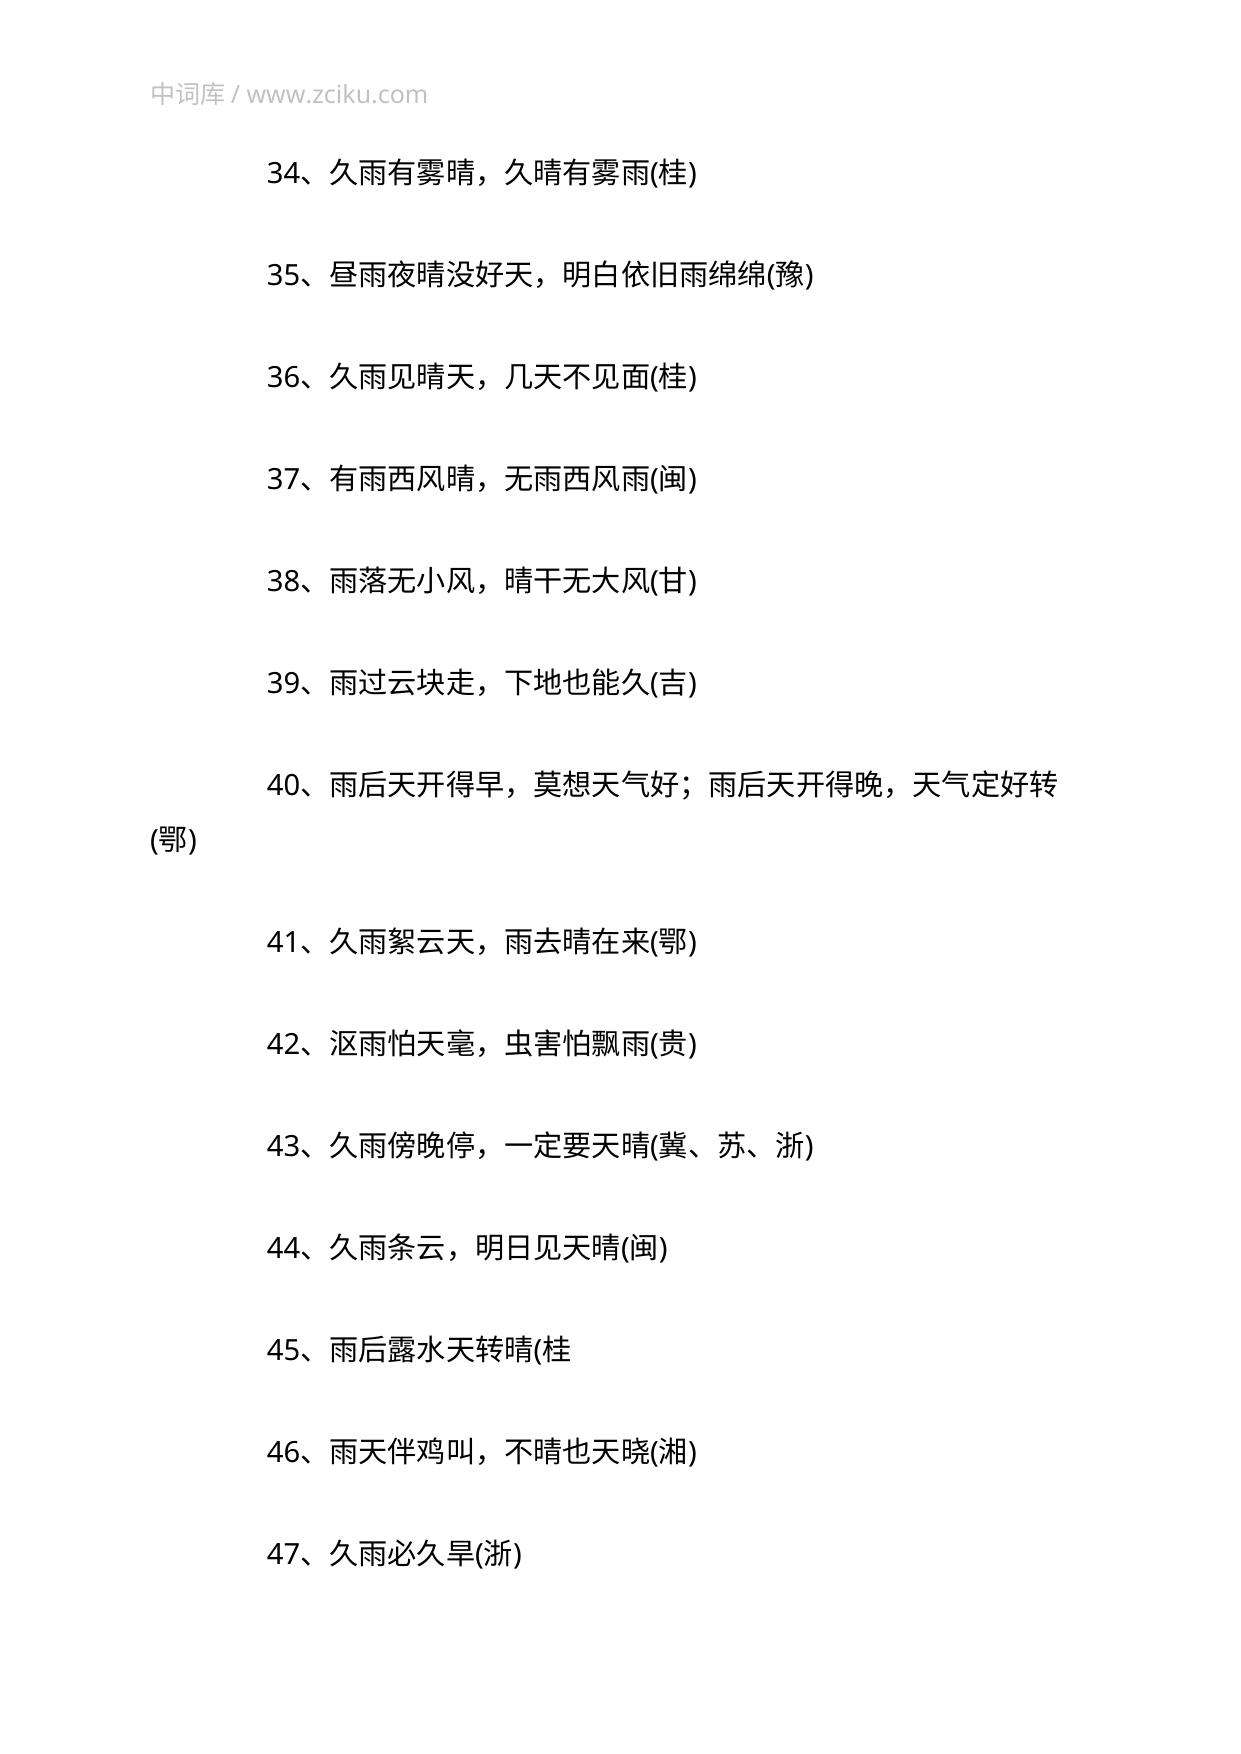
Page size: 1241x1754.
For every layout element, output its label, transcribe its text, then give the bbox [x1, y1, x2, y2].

text 44、久雨条云，明日见天晴(闽) [150, 1225, 1090, 1267]
text 37、有雨西风晴，无雨西风雨(闽) [150, 456, 1090, 498]
text 47、久雨必久旱(浙) [150, 1531, 1090, 1573]
text 41、久雨絮云天，雨去晴在来(鄂) [150, 919, 1090, 961]
text 46、雨天伴鸡叫，不晴也天晓(湘) [150, 1429, 1090, 1471]
text 43、久雨傍晚停，一定要天晴(冀、苏、浙) [150, 1123, 1090, 1165]
text 42、沤雨怕天毫，虫害怕飘雨(贵) [150, 1021, 1090, 1063]
text 45、雨后露水天转晴(桂 [150, 1327, 1090, 1369]
text 34、久雨有雾晴，久晴有雾雨(桂) [150, 150, 1090, 192]
text 35、昼雨夜晴没好天，明白依旧雨绵绵(豫) [150, 252, 1090, 294]
text 36、久雨见晴天，几天不见面(桂) [150, 354, 1090, 396]
text 39、雨过云块走，下地也能久(吉) [150, 660, 1090, 702]
text 40、雨后天开得早，莫想天气好；雨后天开得晚，天气定好转(鄂) [150, 762, 1090, 859]
text 38、雨落无小风，晴干无大风(甘) [150, 558, 1090, 600]
